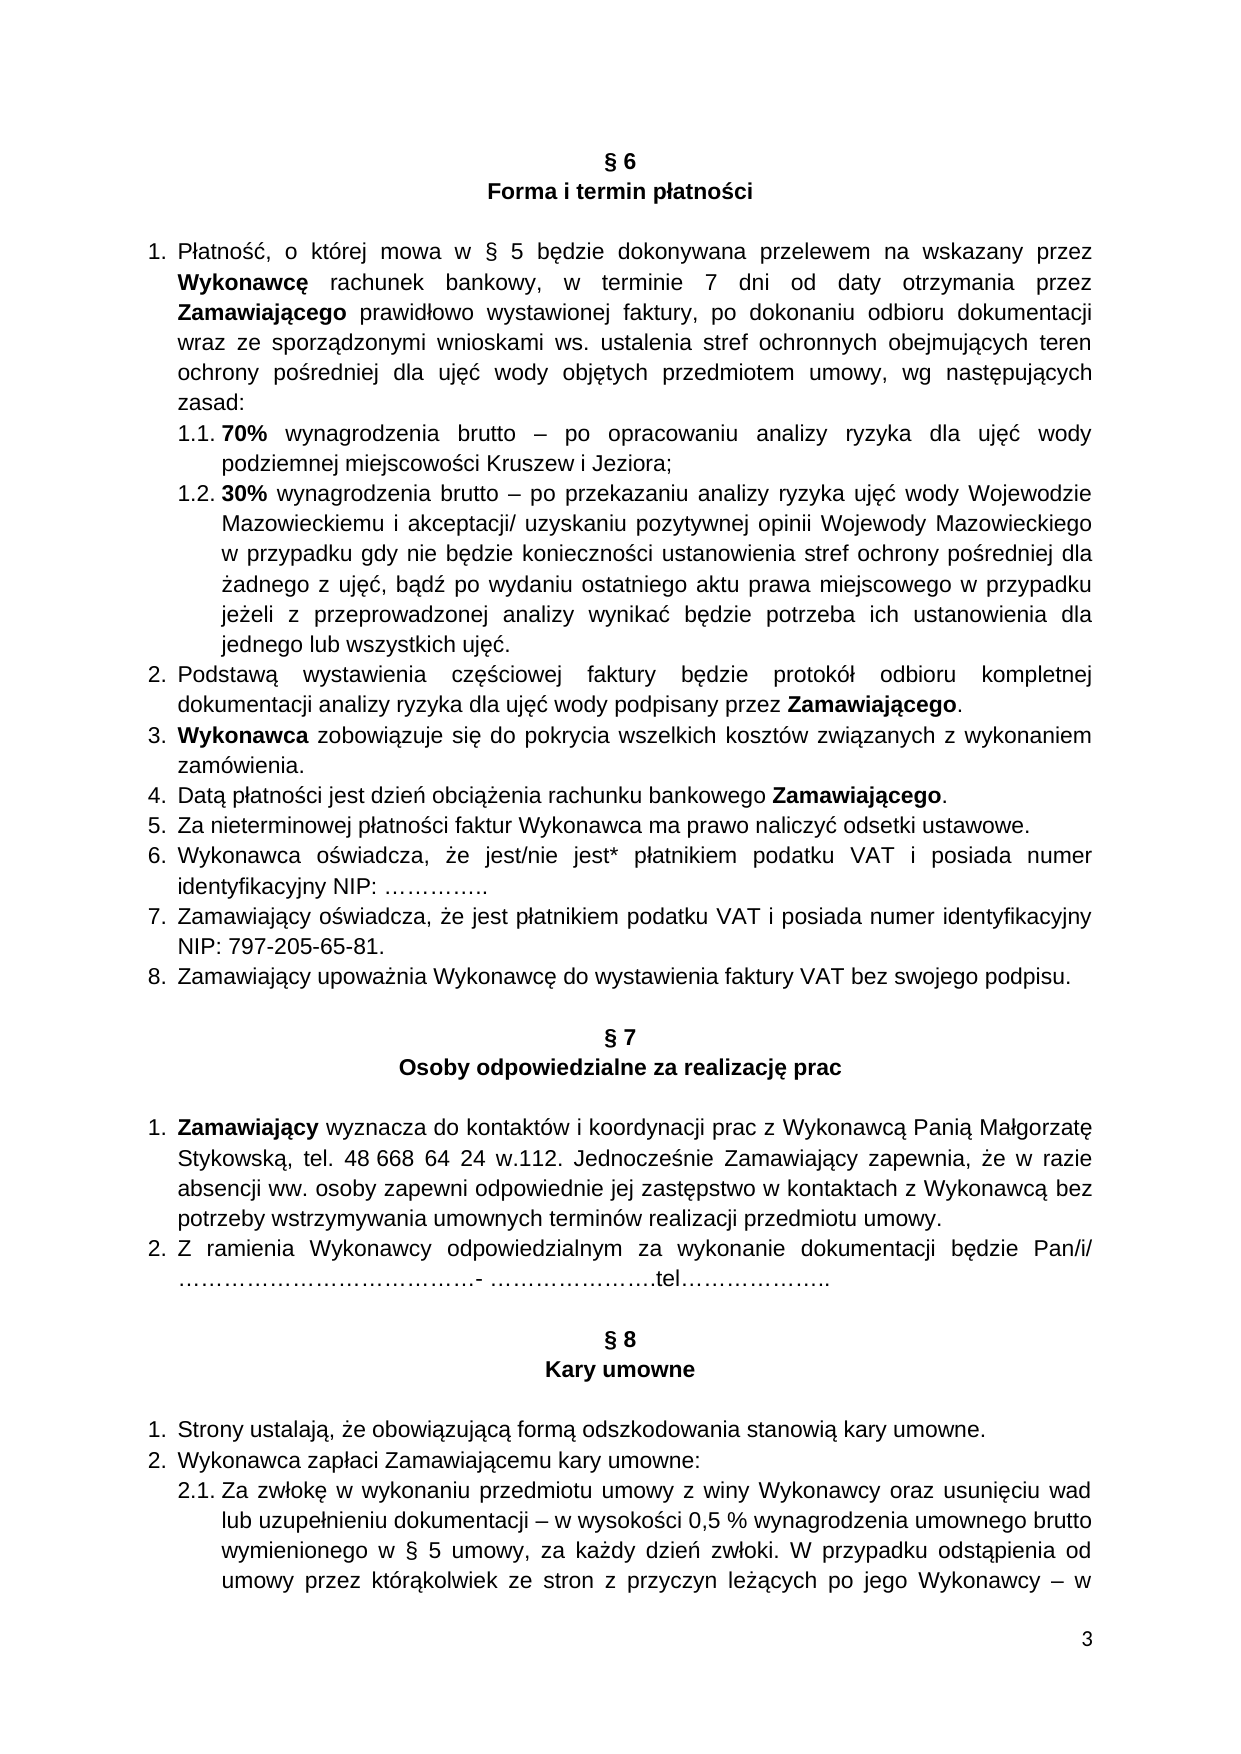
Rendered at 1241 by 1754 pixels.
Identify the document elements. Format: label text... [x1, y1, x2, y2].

list Podstawą wystawienia częściowej faktury będzie protokół odbioru kompletnej dokumentacji analizy ryzyka dla ujęć wody podpisany przez Zamawiającego. [148, 661, 1093, 718]
list Wykonawca oświadcza, że jest/nie jest* płatnikiem podatku VAT i posiada numer identyfikacyjny NIP: ………….. [148, 842, 1093, 899]
list Zamawiający upoważnia Wykonawcę do wystawienia faktury VAT bez swojego podpisu. [148, 963, 1093, 989]
text Forma i termin płatności [148, 178, 1093, 204]
list Zamawiający wyznacza do kontaktów i koordynacji prac z Wykonawcą Panią Małgorzatę Stykowską, tel. 48 668 64 24 w.112. Jednocześnie Zamawiający zapewnia, że w razie absencji ww. osoby zapewni odpowiednie jej zastępstwo w kontaktach z Wykonawcą bez potrzeby wstrzymywania umownych terminów realizacji przedmiotu umowy. [148, 1114, 1093, 1231]
text § 7 [148, 1024, 1093, 1050]
list 70% wynagrodzenia brutto – po opracowaniu analizy ryzyka dla ujęć wody podziemnej miejscowości Kruszew i Jeziora; [177, 419, 1093, 476]
text Osoby odpowiedzialne za realizację prac [148, 1054, 1093, 1080]
list Strony ustalają, że obowiązującą formą odszkodowania stanowią kary umowne. [148, 1416, 1093, 1443]
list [177, 1477, 1093, 1594]
text § 6 [148, 148, 1093, 174]
list Zamawiający oświadcza, że jest płatnikiem podatku VAT i posiada numer identyfikacyjny NIP: 797-205-65-81. [148, 903, 1093, 959]
text Kary umowne [148, 1356, 1093, 1382]
list Z ramienia Wykonawcy odpowiedzialnym za wykonanie dokumentacji będzie Pan/i/ …………………………………- ………………….tel……………….. [148, 1235, 1093, 1292]
list Wykonawca zobowiązuje się do pokrycia wszelkich kosztów związanych z wykonaniem zamówienia. [148, 722, 1093, 778]
text § 8 [148, 1326, 1093, 1352]
list 30% wynagrodzenia brutto – po przekazaniu analizy ryzyka ujęć wody Wojewodzie Mazowieckiemu i akceptacji/ uzyskaniu pozytywnej opinii Wojewody Mazowieckiego w przypadku gdy nie będzie konieczności ustanowienia stref ochrony pośredniej dla żadnego z ujęć, bądź po wydaniu ostatniego aktu prawa miejscowego w przypadku jeżeli z przeprowadzonej analizy wynikać będzie potrzeba ich ustanowienia dla jednego lub wszystkich ujęć. [177, 480, 1093, 657]
list Za nieterminowej płatności faktur Wykonawca ma prawo naliczyć odsetki ustawowe. [148, 812, 1093, 838]
list Płatność, o której mowa w § 5 będzie dokonywana przelewem na wskazany przez Wykonawcę rachunek bankowy, w terminie 7 dni od daty otrzymania przez Zamawiającego prawidłowo wystawionej faktury, po dokonaniu odbioru dokumentacji wraz ze sporządzonymi wnioskami ws. ustalenia stref ochronnych obejmujących teren ochrony pośredniej dla ujęć wody objętych przedmiotem umowy, wg następujących zasad: [148, 238, 1093, 416]
list Datą płatności jest dzień obciążenia rachunku bankowego Zamawiającego. [148, 782, 1093, 808]
list Wykonawca zapłaci Zamawiającemu kary umowne: [148, 1447, 1093, 1473]
